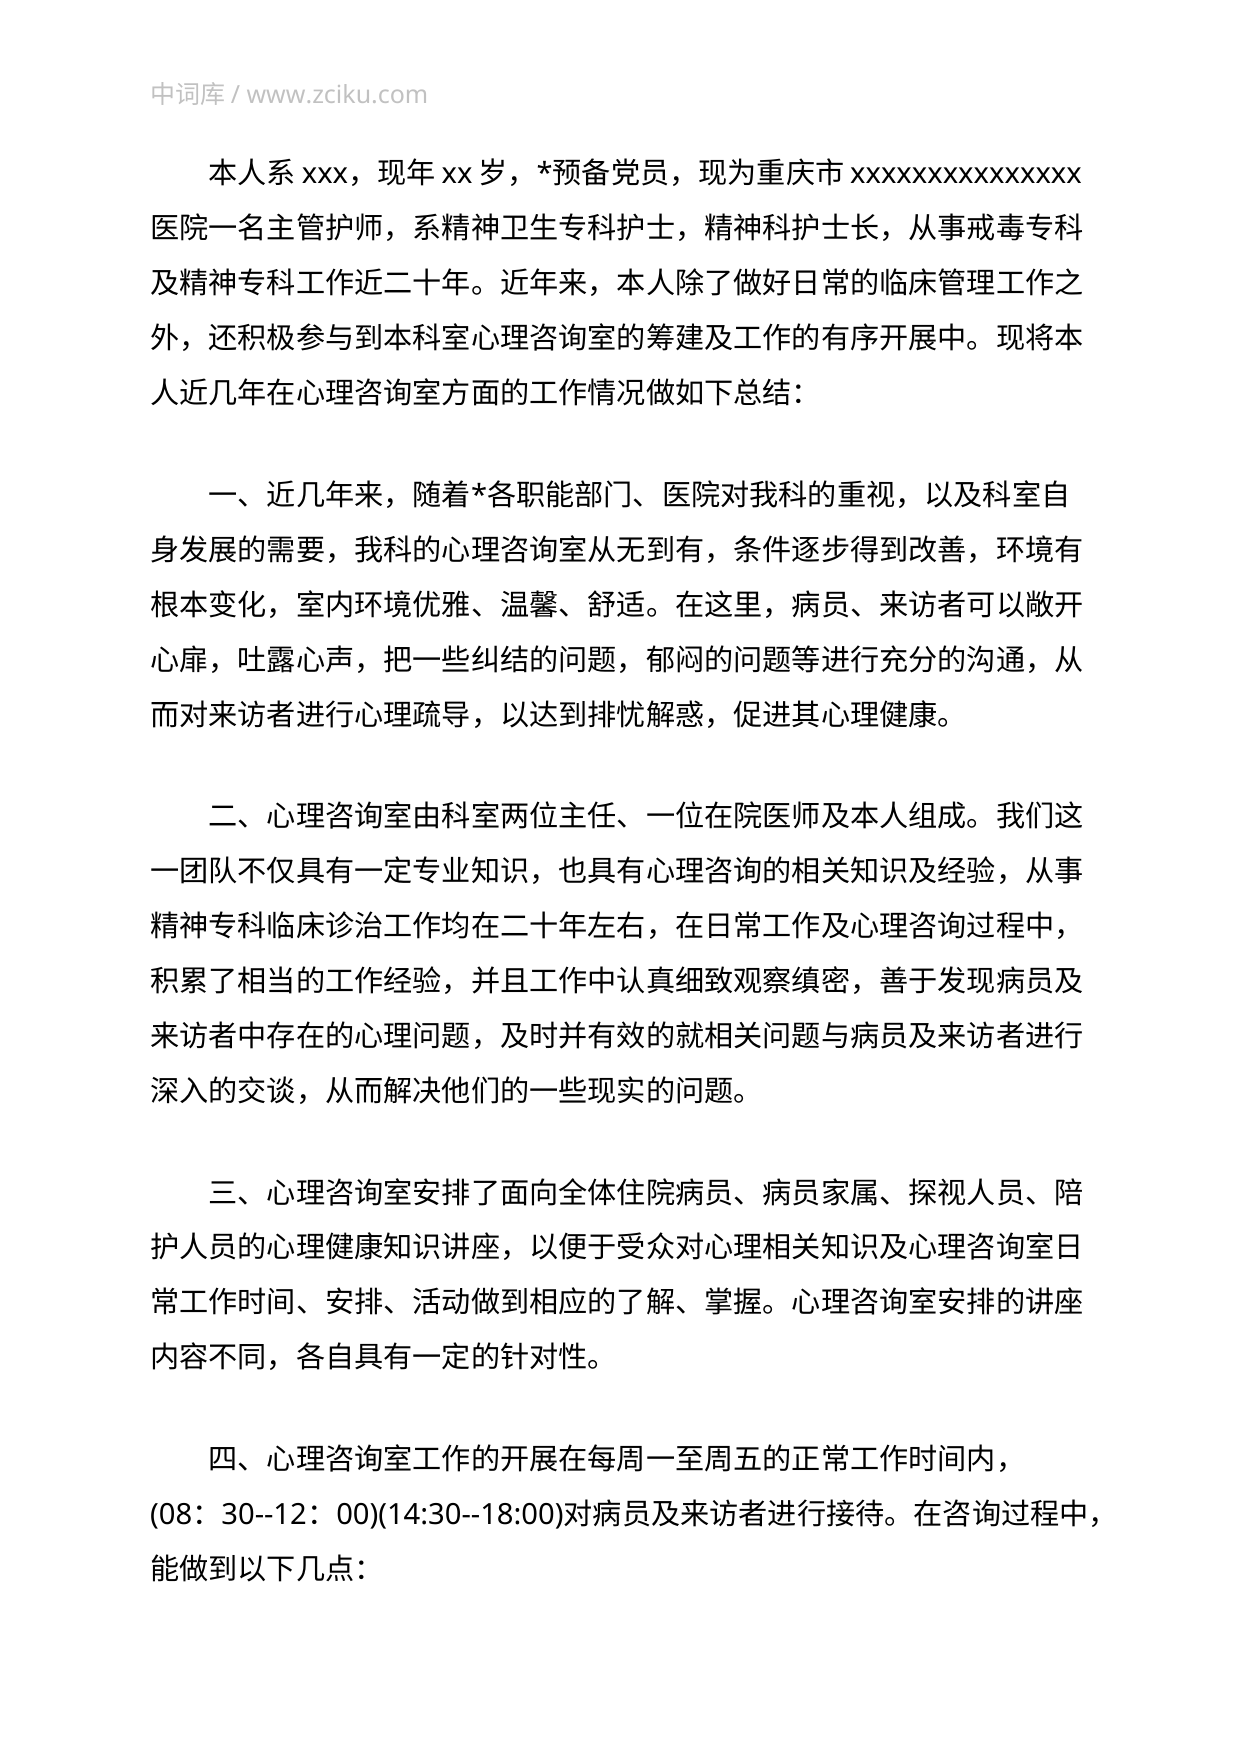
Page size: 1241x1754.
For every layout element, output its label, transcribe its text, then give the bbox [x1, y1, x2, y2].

text 三、心理咨询室安排了面向全体住院病员、病员家属、探视人员、陪护人员的心理健康知识讲座，以便于受众对心理相关知识及心理咨询室日常工作时间、安排、活动做到相应的了解、掌握。心理咨询室安排的讲座内容不同，各自具有一定的针对性。 [150, 1169, 1090, 1376]
text 二、心理咨询室由科室两位主任、一位在院医师及本人组成。我们这一团队不仅具有一定专业知识，也具有心理咨询的相关知识及经验，从事精神专科临床诊治工作均在二十年左右，在日常工作及心理咨询过程中，积累了相当的工作经验，并且工作中认真细致观察缜密，善于发现病员及来访者中存在的心理问题，及时并有效的就相关问题与病员及来访者进行深入的交谈，从而解决他们的一些现实的问题。 [150, 793, 1090, 1110]
text 四、心理咨询室工作的开展在每周一至周五的正常工作时间内，(08：30--12：00)(14:30--18:00)对病员及来访者进行接待。在咨询过程中，能做到以下几点： [150, 1436, 1090, 1588]
text 本人系xxx，现年xx岁，*预备党员，现为重庆市xxxxxxxxxxxxxxx医院一名主管护师，系精神卫生专科护士，精神科护士长，从事戒毒专科及精神专科工作近二十年。近年来，本人除了做好日常的临床管理工作之外，还积极参与到本科室心理咨询室的筹建及工作的有序开展中。现将本人近几年在心理咨询室方面的工作情况做如下总结： [150, 150, 1090, 412]
text 一、近几年来，随着*各职能部门、医院对我科的重视，以及科室自身发展的需要，我科的心理咨询室从无到有，条件逐步得到改善，环境有根本变化，室内环境优雅、温馨、舒适。在这里，病员、来访者可以敞开心扉，吐露心声，把一些纠结的问题，郁闷的问题等进行充分的沟通，从而对来访者进行心理疏导，以达到排忧解惑，促进其心理健康。 [150, 471, 1090, 733]
